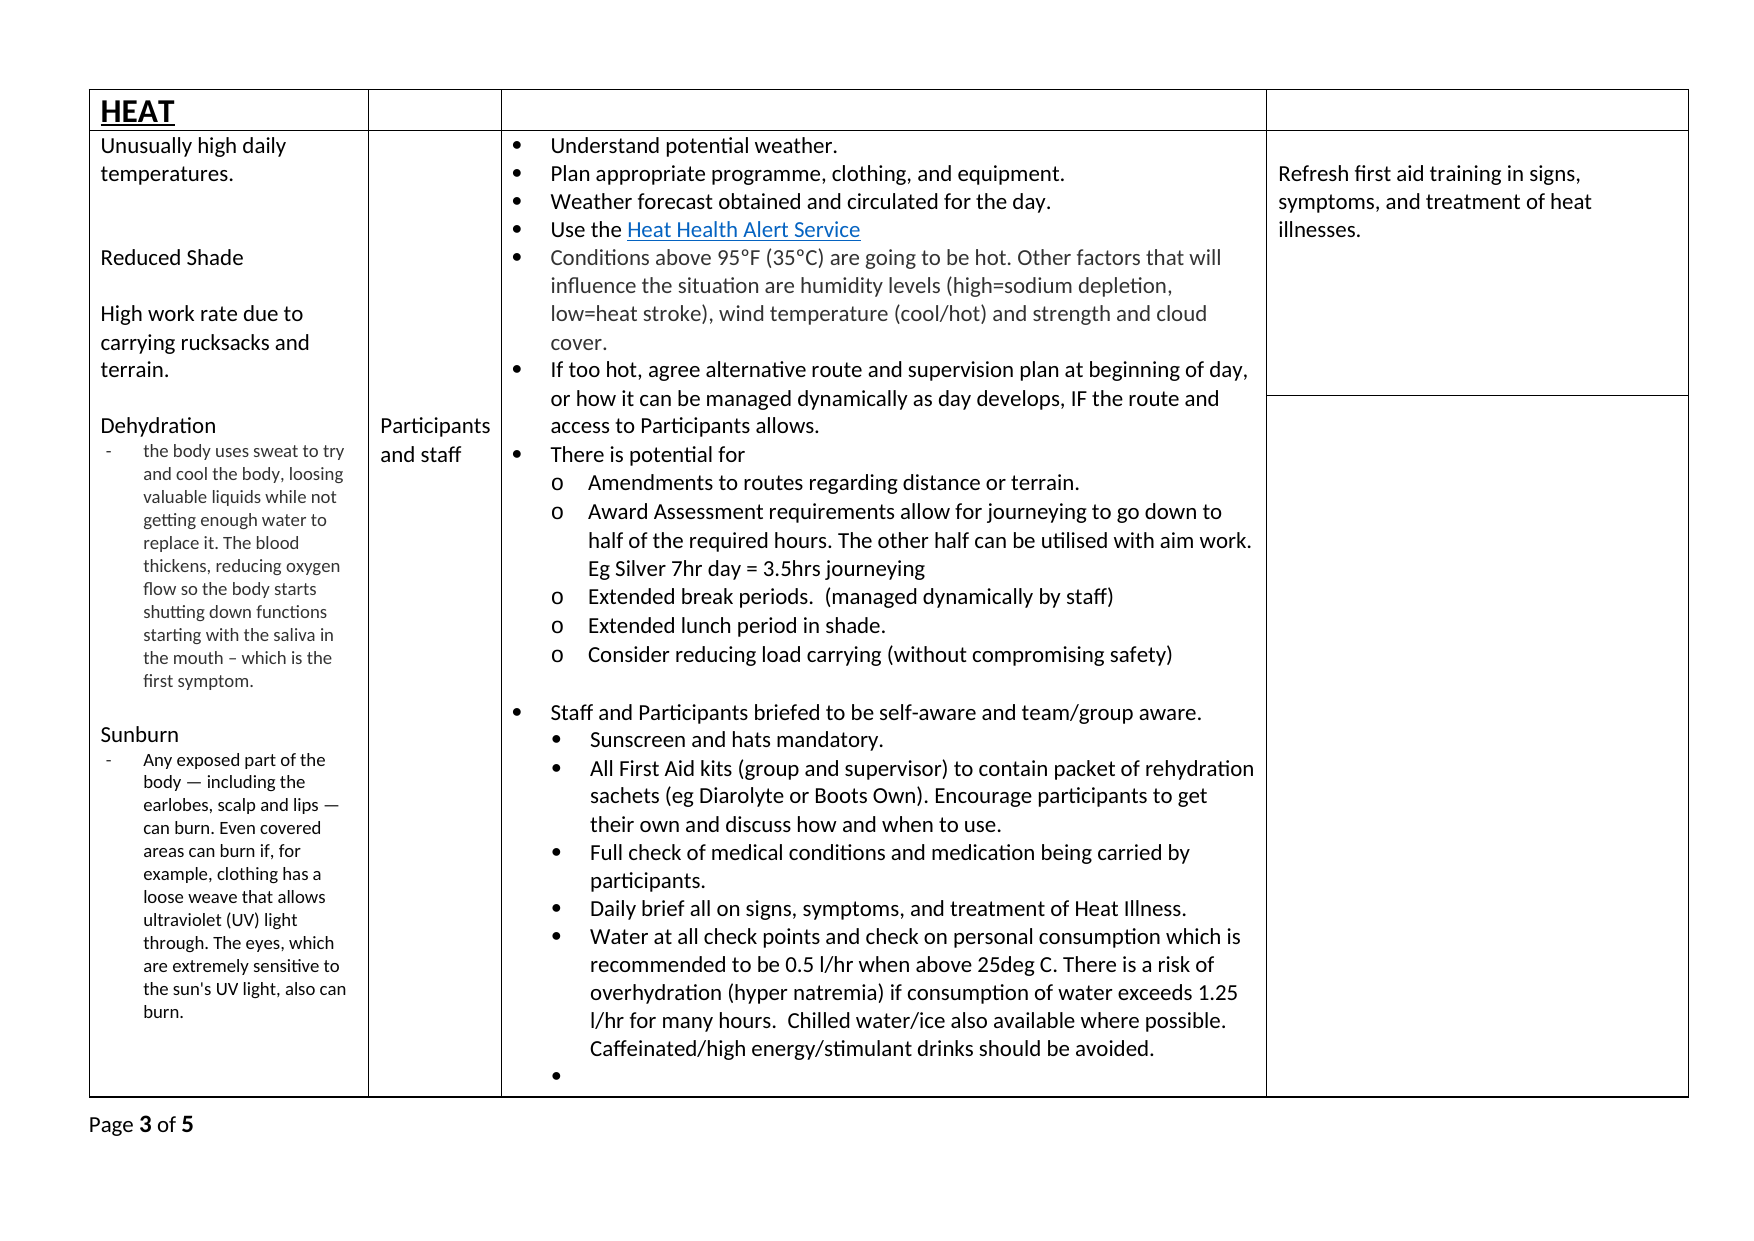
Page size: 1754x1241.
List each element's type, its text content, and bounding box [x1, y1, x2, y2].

table_cell Participants and staff [369, 131, 501, 1096]
table_cell Refresh first aid training in signs, symptoms, and treatment of heat illnesses. [1267, 131, 1688, 395]
table_cell [1267, 90, 1688, 130]
table_cell [502, 90, 1266, 130]
table_cell HEAT [90, 90, 368, 130]
table_cell [369, 90, 501, 130]
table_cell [1267, 396, 1688, 1096]
table_cell Understand potential weather. Plan appropriate programme, clothing, and equipment. Weather forecast obtained and circulated for the day. Use the Heat Health Alert Service Conditions above 95ºF (35ºC) are going to be hot. Other factors that will influence the situation are humidity levels (high=sodium depletion, low=heat stroke), wind temperature (cool/hot) and strength and cloud cover. If too hot, agree alternative route and supervision plan at beginning of day, or how it can be managed dynamically as day develops, IF the route and access to Participants allows. There is potential for Amendments to routes regarding distance or terrain. Award Assessment requirements allow for journeying to go down to half of the required hours. The other half can be utilised with aim work. Eg Silver 7hr day = 3.5hrs journeying Extended break periods. (managed dynamically by staff) Extended lunch period in shade. Consider reducing load carrying (without compromising safety) Staff and Participants briefed to be self-aware and team/group aware. Sunscreen and hats mandatory. All First Aid kits (group and supervisor) to contain packet of rehydration sachets (eg Diarolyte or Boots Own). Encourage participants to get their own and discuss how and when to use. Full check of medical conditions and medication being carried by participants. Daily brief all on signs, symptoms, and treatment of Heat Illness. Water at all check points and check on personal consumption which is recommended to be 0.5 l/hr when above 25deg C. There is a risk of overhydration (hyper natremia) if consumption of water exceeds 1.25 l/hr for many hours. Chilled water/ice also available where possible. Caffeinated/high energy/stimulant drinks should be avoided. **Wild country - water sources identified. If prove insufficient use escape route to evacuate and inform supervisor asap. Meal and snack planning to be appropriate to weather conditions. Avoid lots of salty snacks – but they may also be required to deal with excessive sweating. Regular monitoring by staff. Intervention by staff if any doubt regarding fitness to continue. All staff fully aware of immediate treatments – water, sponges, sprays carried in all vehicles. All staff have full contact details to call assistance and /or emergency services. Heat exhaustion is not usually serious if cooled within 30 minutes. If not cooled, treat as heatstroke. Ie as an emergency. Call emergency services Go into DRABC First Aid response. Treat for Shock. Possible CPR. [502, 131, 1266, 1096]
table_cell Unusually high daily temperatures. Reduced Shade High work rate due to carrying rucksacks and terrain. Dehydration the body uses sweat to try and cool the body, loosing valuable liquids while not getting enough water to replace it. The blood thickens, reducing oxygen flow so the body starts shutting down functions starting with the saliva in the mouth – which is the first symptom. Sunburn Any exposed part of the body — including the earlobes, scalp and lips — can burn. Even covered areas can burn if, for example, clothing has a loose weave that allows ultraviolet (UV) light through. The eyes, which are extremely sensitive to the sun's UV light, also can burn. Heat Cramps Heat cramps are painful, involuntary muscle spasms that usually occur during heavy exercise in hot environments. The spasms may be more intense and more prolonged than are typical nighttime leg cramps. Fluid and electrolyte loss often contribute to heat cramps. Heat Exhaustion Heat exhaustion is a condition that happens when your body overheats. Symptoms may include heavy sweating and a rapid pulse. Heat exhaustion is one of three heat-related illnesses, with heat cramps being the mildest and heatstroke being the most serious. [90, 131, 368, 1096]
